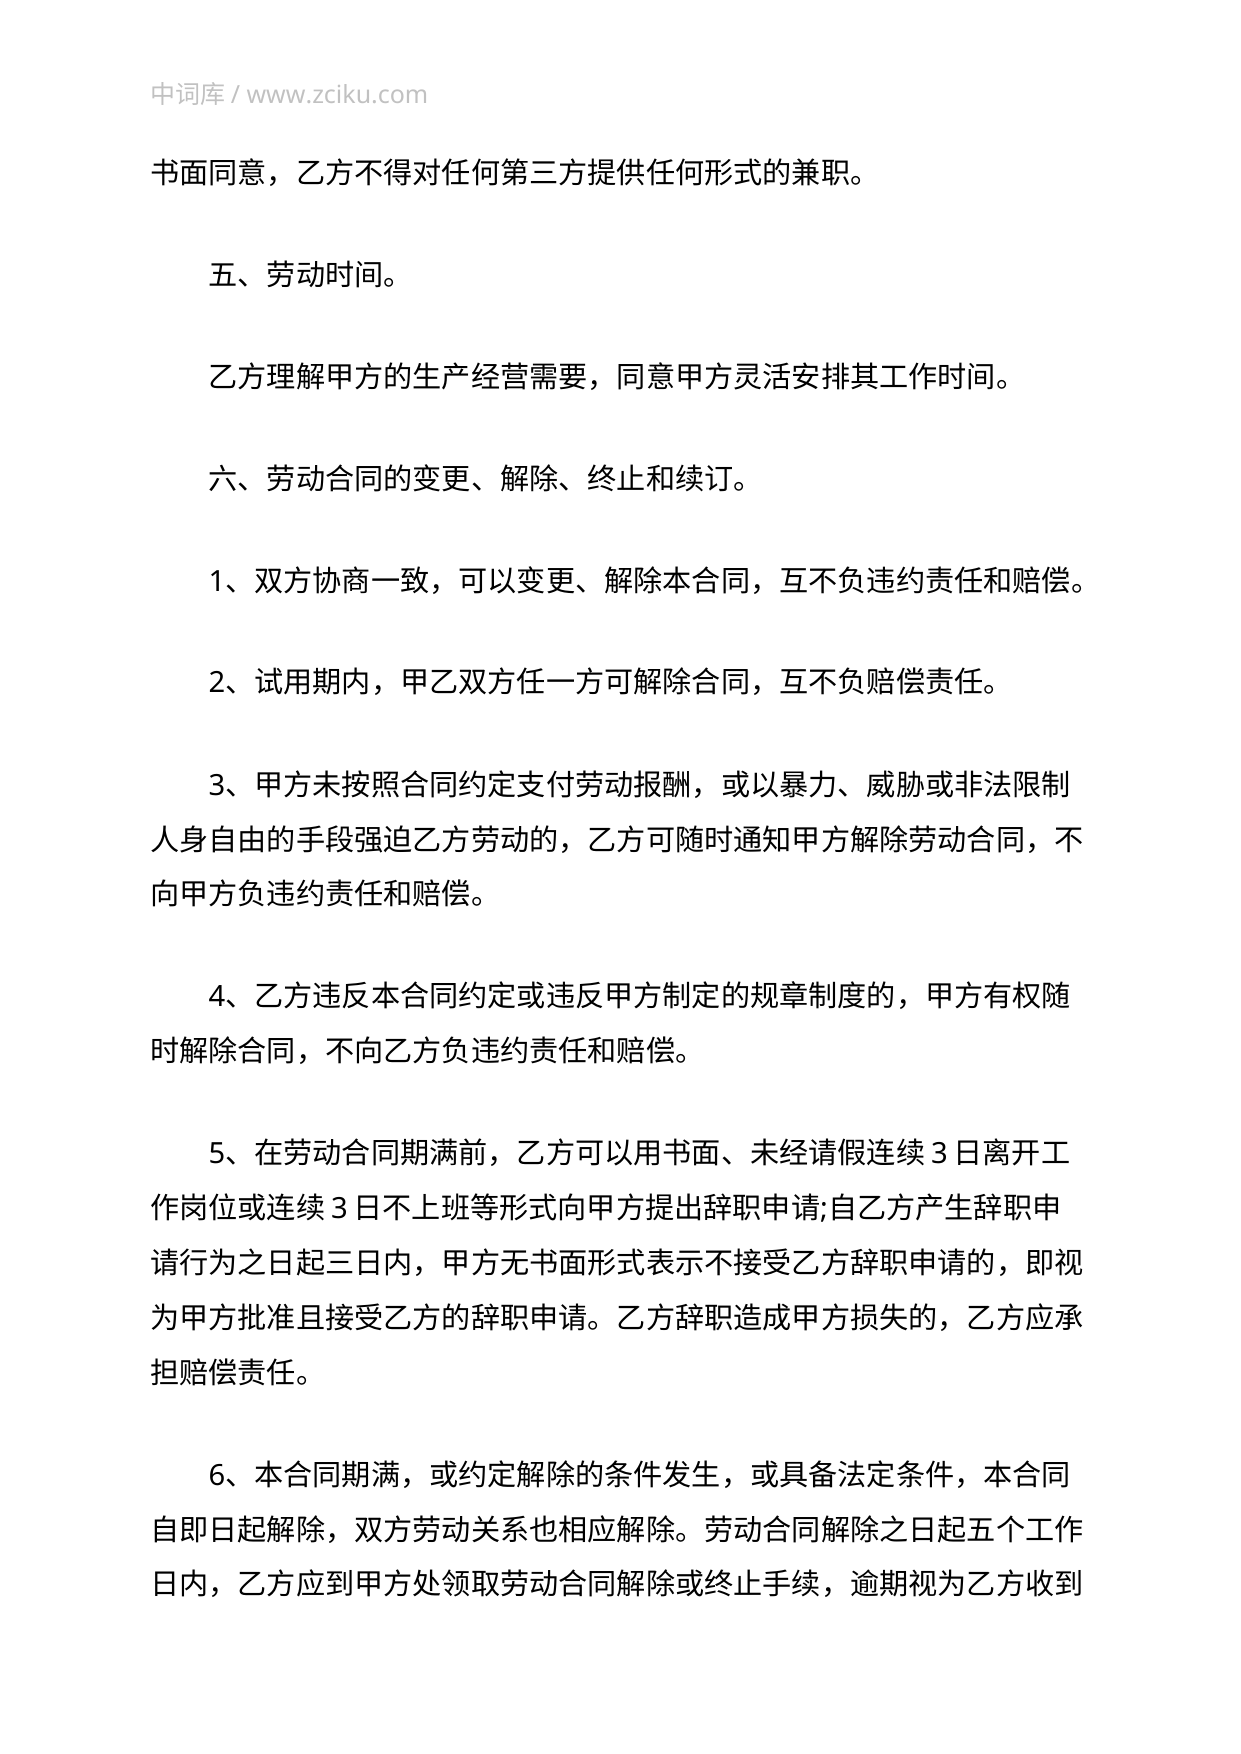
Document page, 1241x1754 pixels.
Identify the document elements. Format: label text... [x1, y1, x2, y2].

text 六、劳动合同的变更、解除、终止和续订。 [150, 455, 1090, 498]
text 1、双方协商一致，可以变更、解除本合同，互不负违约责任和赔偿。 [150, 557, 1090, 599]
text 4、乙方违反本合同约定或违反甲方制定的规章制度的，甲方有权随时解除合同，不向乙方负违约责任和赔偿。 [150, 973, 1090, 1070]
text 乙方理解甲方的生产经营需要，同意甲方灵活安排其工作时间。 [150, 353, 1090, 396]
text 2、试用期内，甲乙双方任一方可解除合同，互不负赔偿责任。 [150, 659, 1090, 701]
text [150, 1451, 1090, 1603]
text 5、在劳动合同期满前，乙方可以用书面、未经请假连续3日离开工作岗位或连续3日不上班等形式向甲方提出辞职申请;自乙方产生辞职申请行为之日起三日内，甲方无书面形式表示不接受乙方辞职申请的，即视为甲方批准且接受乙方的辞职申请。乙方辞职造成甲方损失的，乙方应承担赔偿责任。 [150, 1129, 1090, 1392]
text 3、甲方未按照合同约定支付劳动报酬，或以暴力、威胁或非法限制人身自由的手段强迫乙方劳动的，乙方可随时通知甲方解除劳动合同，不向甲方负违约责任和赔偿。 [150, 761, 1090, 913]
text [150, 150, 1090, 192]
text 五、劳动时间。 [150, 252, 1090, 294]
